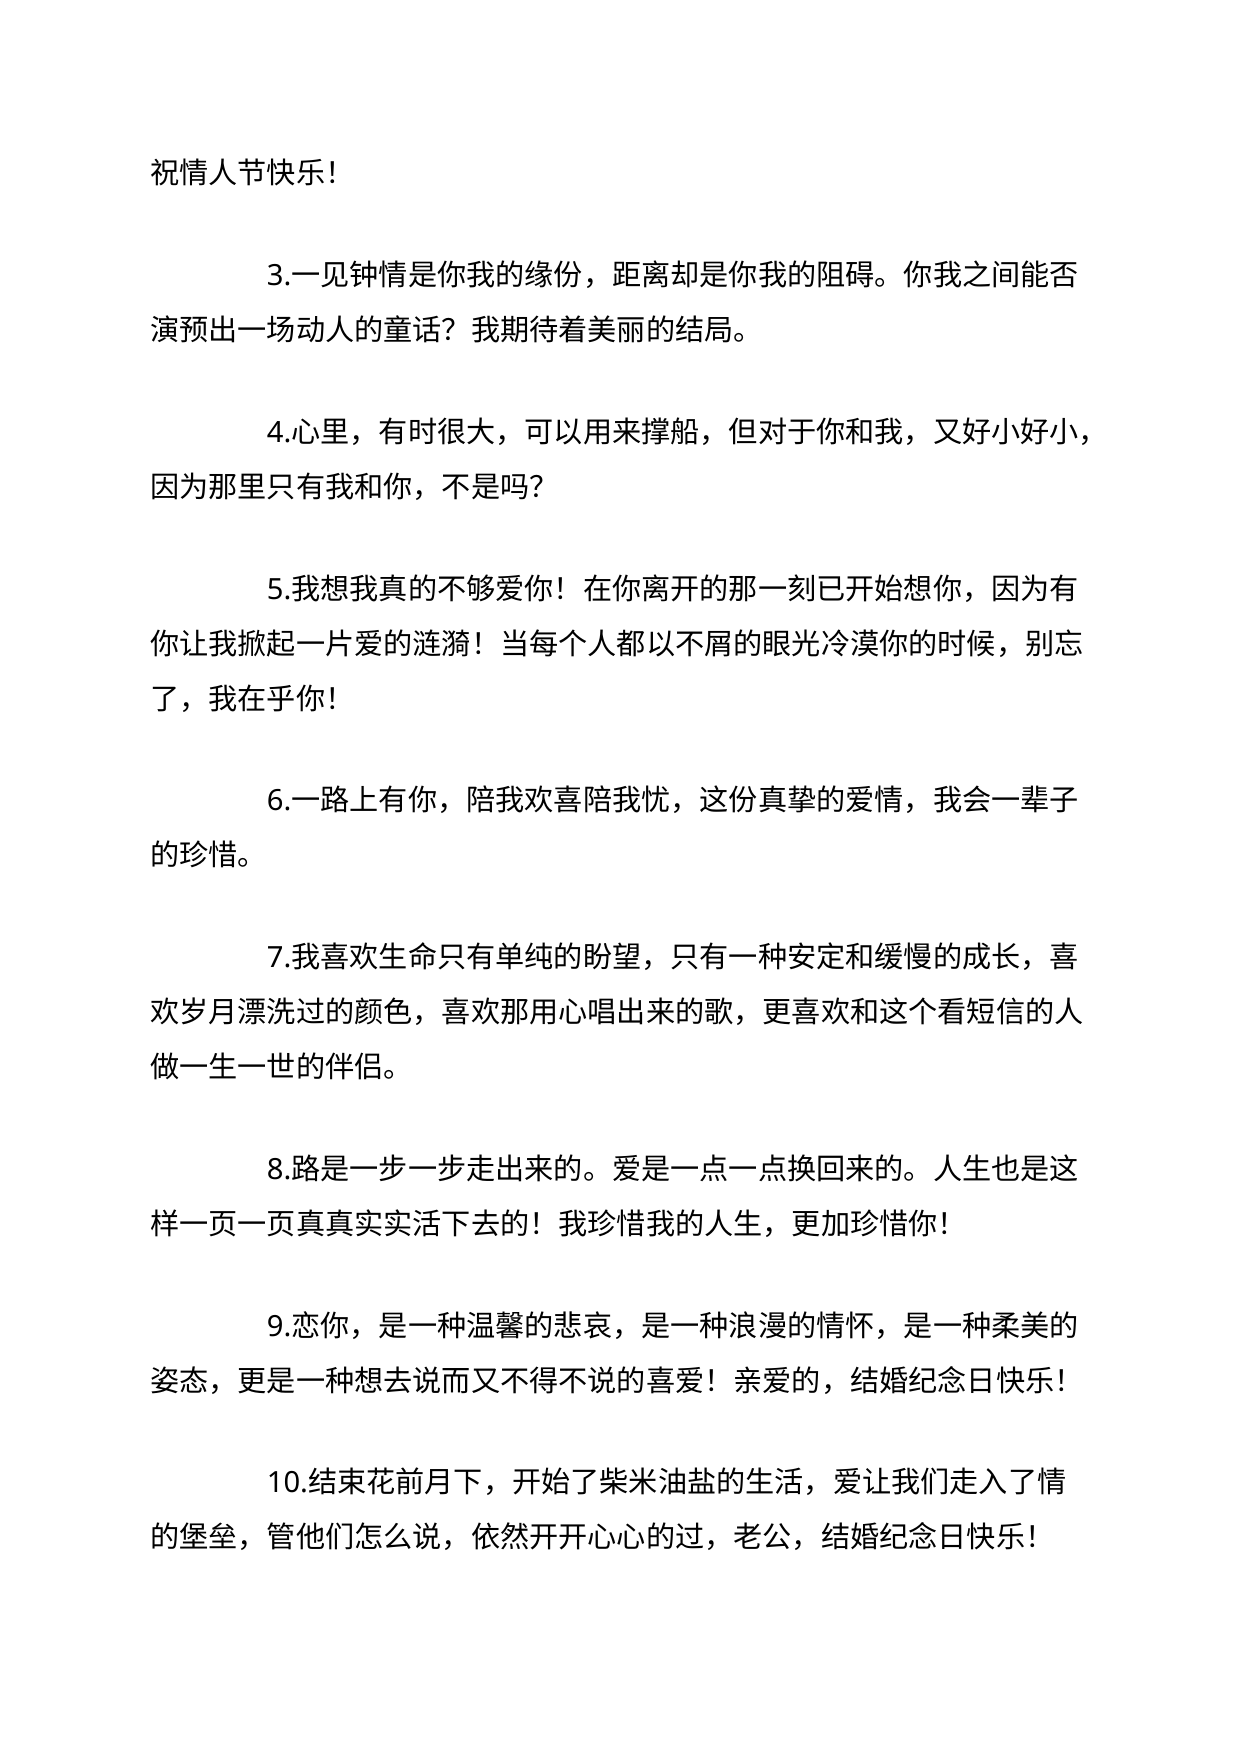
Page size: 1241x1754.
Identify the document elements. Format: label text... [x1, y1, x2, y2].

text 10.结束花前月下，开始了柴米油盐的生活，爱让我们走入了情的堡垒，管他们怎么说，依然开开心心的过，老公，结婚纪念日快乐！ [150, 1459, 1090, 1556]
text 5.我想我真的不够爱你！在你离开的那一刻已开始想你，因为有你让我掀起一片爱的涟漪！当每个人都以不屑的眼光冷漠你的时候，别忘了，我在乎你！ [150, 565, 1090, 717]
text 7.我喜欢生命只有单纯的盼望，只有一种安定和缓慢的成长，喜欢岁月漂洗过的颜色，喜欢那用心唱出来的歌，更喜欢和这个看短信的人做一生一世的伴侣。 [150, 934, 1090, 1086]
text 4.心里，有时很大，可以用来撑船，但对于你和我，又好小好小，因为那里只有我和你，不是吗？ [150, 408, 1090, 506]
text 9.恋你，是一种温馨的悲哀，是一种浪漫的情怀，是一种柔美的姿态，更是一种想去说而又不得不说的喜爱！亲爱的，结婚纪念日快乐！ [150, 1302, 1090, 1399]
text 6.一路上有你，陪我欢喜陪我忧，这份真挚的爱情，我会一辈子的珍惜。 [150, 777, 1090, 874]
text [150, 150, 1090, 192]
text 8.路是一步一步走出来的。爱是一点一点换回来的。人生也是这样一页一页真真实实活下去的！我珍惜我的人生，更加珍惜你！ [150, 1145, 1090, 1243]
text 3.一见钟情是你我的缘份，距离却是你我的阻碍。你我之间能否演预出一场动人的童话？我期待着美丽的结局。 [150, 252, 1090, 349]
